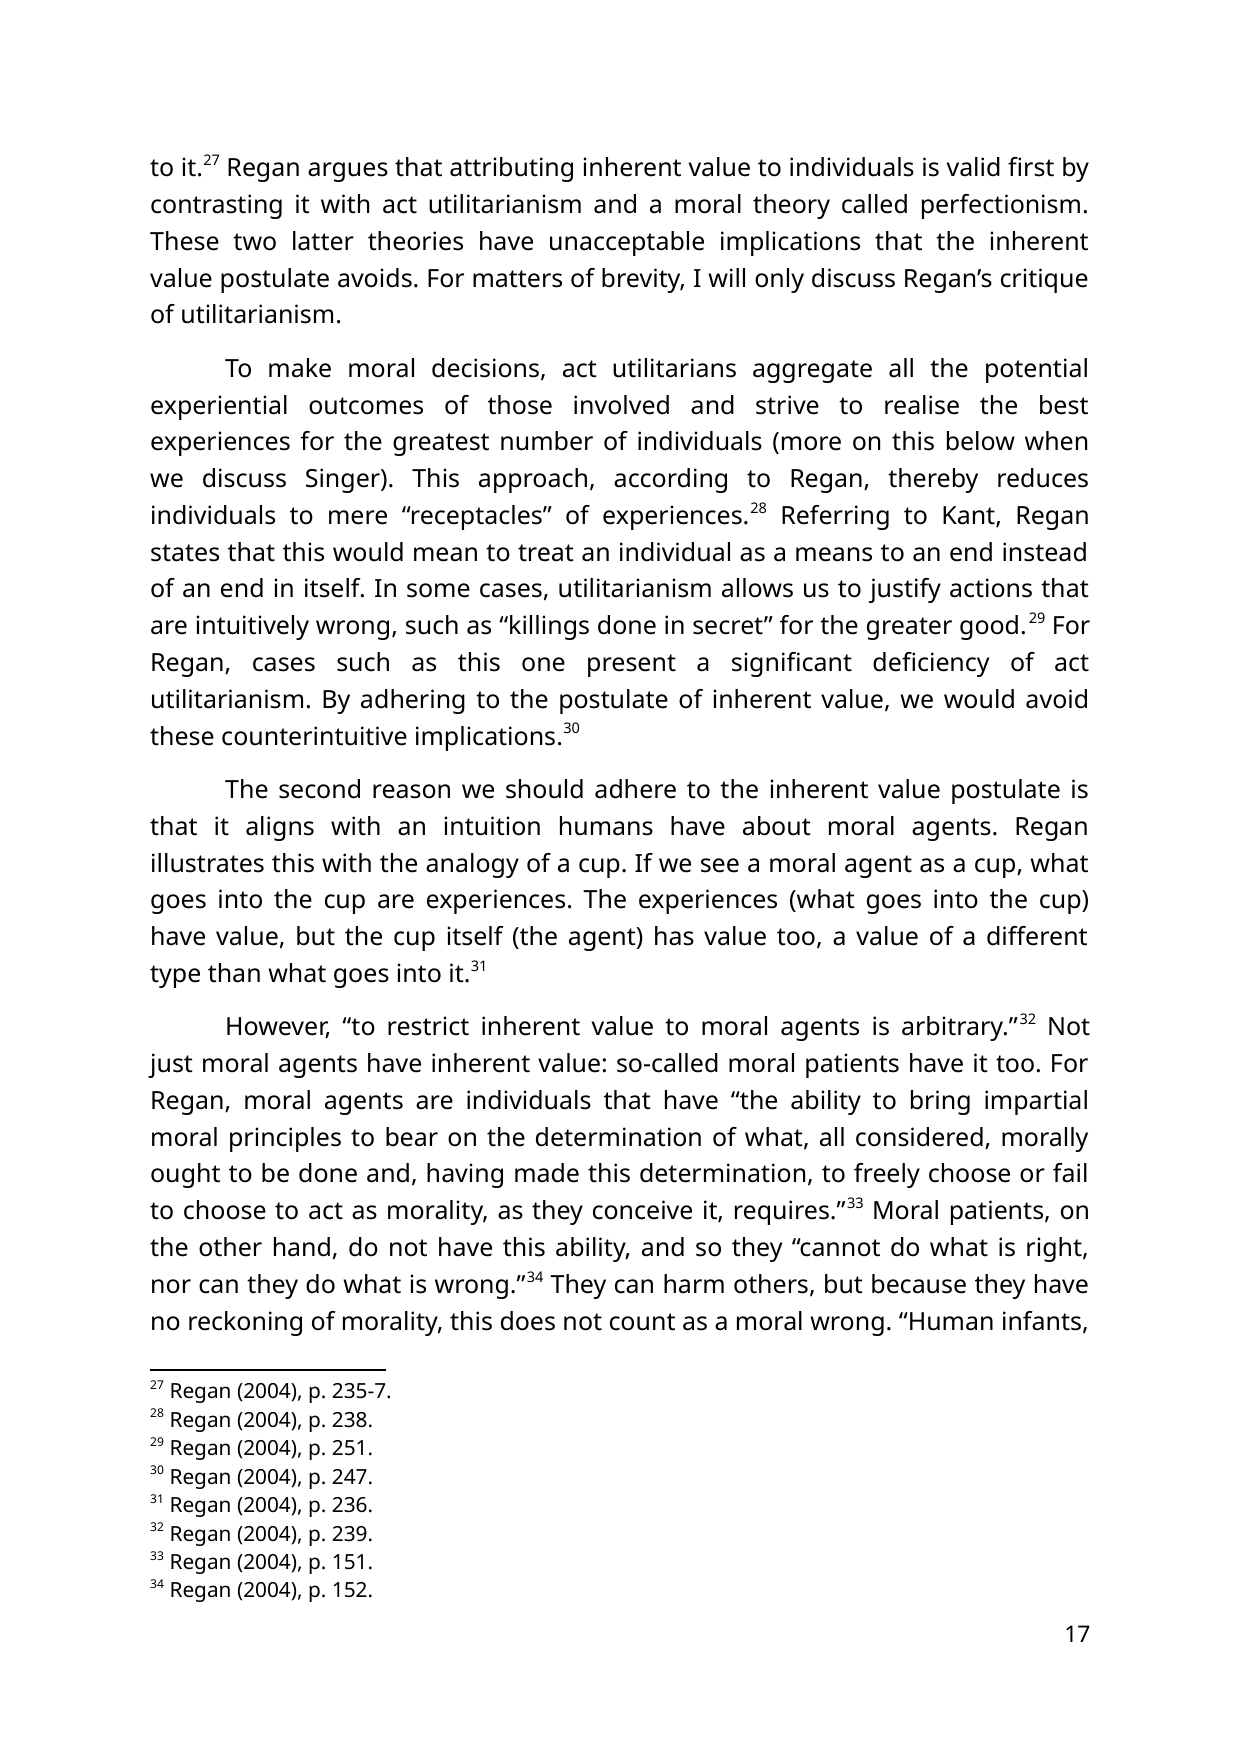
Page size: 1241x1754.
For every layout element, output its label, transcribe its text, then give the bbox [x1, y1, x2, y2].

text To make moral decisions, act utilitarians aggregate all the potential experiential outcomes of those involved and strive to realise the best experiences for the greatest number of individuals (more on this below when we discuss Singer). This approach, according to Regan, thereby reduces individuals to mere “receptacles” of experiences. Referring to Kant, Regan states that this would mean to treat an individual as a means to an end instead of an end in itself. In some cases, utilitarianism allows us to justify actions that are intuitively wrong, such as “killings done in secret” for the greater good. For Regan, cases such as this one present a significant deficiency of act utilitarianism. By adhering to the postulate of inherent value, we would avoid these counterintuitive implications. [150, 351, 1090, 752]
text The second reason we should adhere to the inherent value postulate is that it aligns with an intuition humans have about moral agents. Regan illustrates this with the analogy of a cup. If we see a moral agent as a cup, what goes into the cup are experiences. The experiences (what goes into the cup) have value, but the cup itself (the agent) has value too, a value of a different type than what goes into it. [150, 772, 1090, 989]
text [150, 150, 1090, 331]
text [150, 1009, 1090, 1337]
